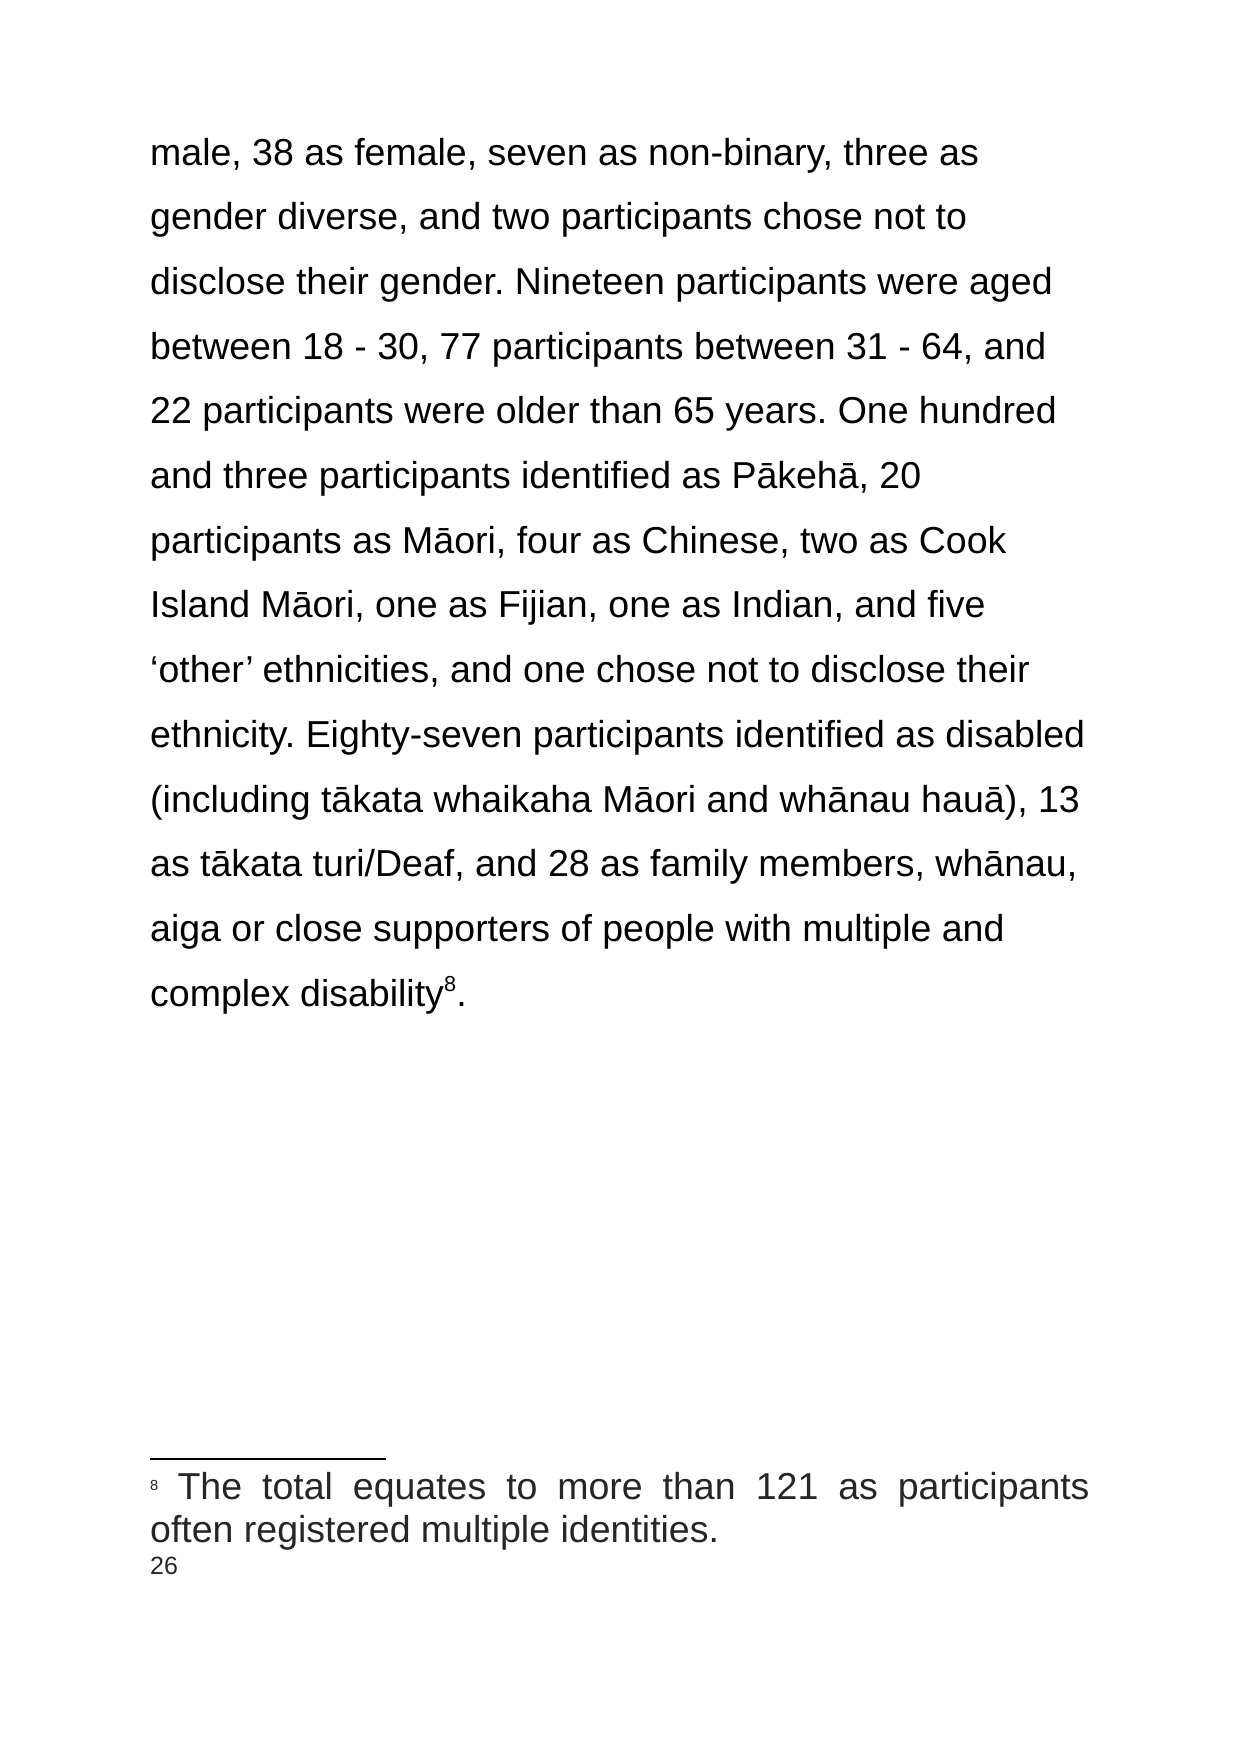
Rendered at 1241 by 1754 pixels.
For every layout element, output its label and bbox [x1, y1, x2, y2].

text [150, 130, 1090, 1014]
